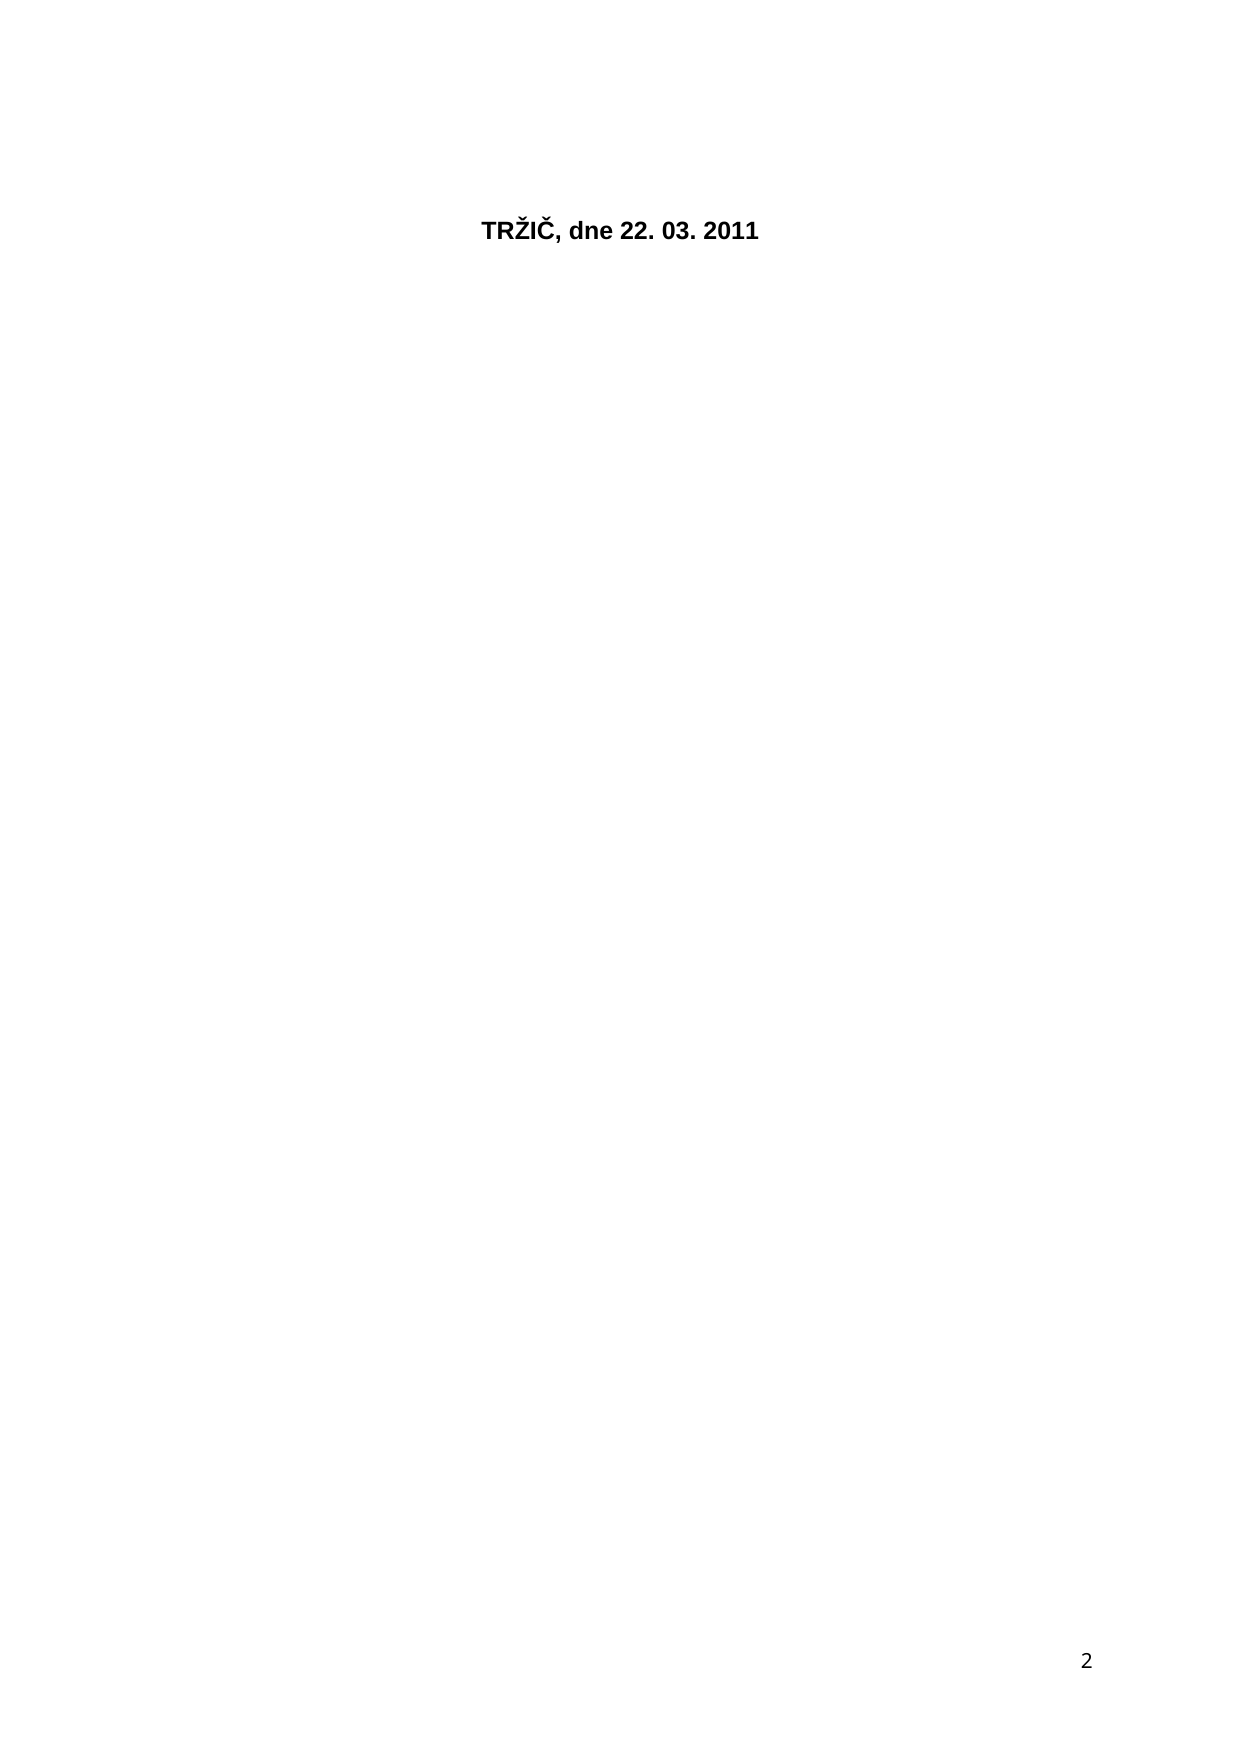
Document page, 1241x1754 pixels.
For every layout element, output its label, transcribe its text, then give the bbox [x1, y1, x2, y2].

text TRŽIČ, dne 22. 03. 2011 [148, 216, 1092, 244]
